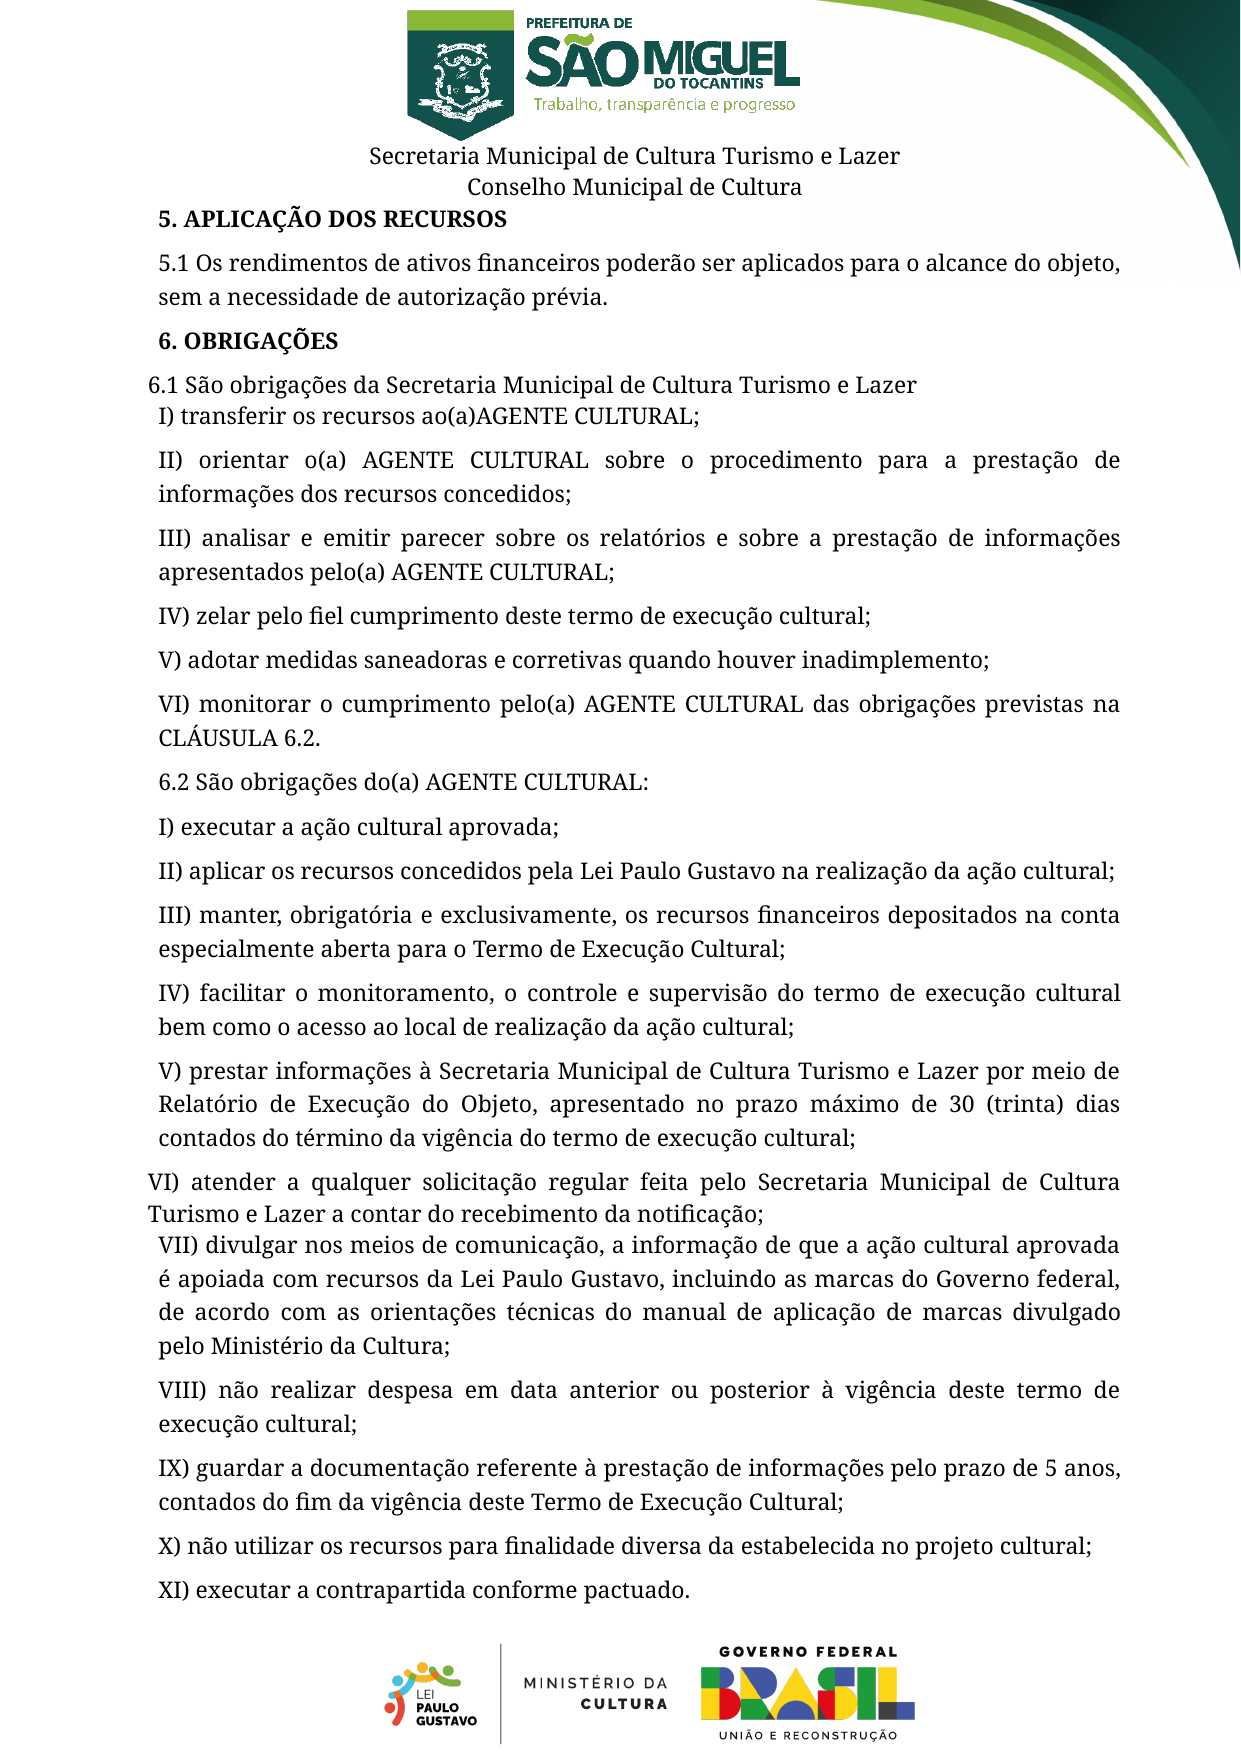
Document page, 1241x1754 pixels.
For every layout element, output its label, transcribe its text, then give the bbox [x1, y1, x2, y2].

text I) transferir os recursos ao(a)AGENTE CULTURAL; [158, 969, 1122, 1000]
text 6.2 São obrigações do(a) AGENTE CULTURAL: [158, 1335, 1122, 1366]
text I) executar a ação cultural aprovada; [158, 1379, 1122, 1410]
text 3.1. Este Termo de Execução Cultural tem por objeto a concessão de apoio financeiro ao projeto cultural [INDICAR NOME DO PROJETO], contemplado no conforme processo administrativo nº [INDICAR NÚMERO DO PROCESSO]. [158, 426, 1122, 524]
text 5. APLICAÇÃO DOS RECURSOS [158, 771, 1122, 802]
text VI) monitorar o cumprimento pelo(a) AGENTE CULTURAL das obrigações previstas na CLÁUSULA 6.2. [158, 1257, 1122, 1322]
text 5.1 Os rendimentos de ativos financeiros poderão ser aplicados para o alcance do objeto, sem a necessidade de autorização prévia. [158, 815, 1122, 880]
text 3. OBJETO [158, 382, 1122, 413]
text 6. OBRIGAÇÕES [158, 893, 1122, 924]
text III) analisar e emitir parecer sobre os relatórios e sobre a prestação de informações apresentados pelo(a) AGENTE CULTURAL; [158, 1091, 1122, 1156]
text 2.1 Este Termo de Execução Cultural é instrumento da modalidade de fomento à execução de ações culturais de que trata o inciso I do art. 8 do Decreto 11.453/2023, celebrado com agente cultural selecionado nos termos da LEI COMPLEMENTAR Nº 195/2022 (LEI PAULO GUSTAVO), DO DECRETO N. 11.525/2023 (DECRETO PAULO GUSTAVO) E DO DECRETO 11.453/2023 (DECRETO DE FOMENTO). [158, 202, 1122, 369]
text IV) zelar pelo fiel cumprimento deste termo de execução cultural; [158, 1169, 1122, 1200]
text II) aplicar os recursos concedidos pela Lei Paulo Gustavo na realização da ação cultural; [158, 1423, 1122, 1454]
text 6.1 São obrigações da Secretaria Municipal de Cultura Turismo e Lazer [148, 937, 1122, 969]
text II) orientar o(a) AGENTE CULTURAL sobre o procedimento para a prestação de informações dos recursos concedidos; [158, 1013, 1122, 1078]
text V) adotar medidas saneadoras e corretivas quando houver inadimplemento; [158, 1213, 1122, 1244]
text 4. RECURSOS FINANCEIROS [158, 537, 1122, 569]
text III) manter, obrigatória e exclusivamente, os recursos financeiros depositados na conta especialmente aberta para o Termo de Execução Cultural; [158, 1467, 1122, 1532]
picture [377, 1634, 917, 1748]
text 4.1. Os recursos financeiros para a execução do presente termo totalizam o montante de R$ [INDICAR VALOR EM NÚMERO ARÁBICOS] ([INDICAR VALOR POR EXTENSO] reais). [158, 582, 1122, 647]
text 4.2. Serão transferidos à conta do(a) AGENTE CULTURAL, especialmente aberta no [NOME DO BANCO], Agência [INDICAR AGÊNCIA], Conta Corrente nº [INDICAR CONTA], para recebimento e movimentação. [158, 659, 1122, 758]
picture [386, 0, 1241, 284]
text IV) facilitar o monitoramento, o controle e supervisão do termo de execução cultural bem como o acesso ao local de realização da ação cultural; [158, 1545, 1122, 1610]
